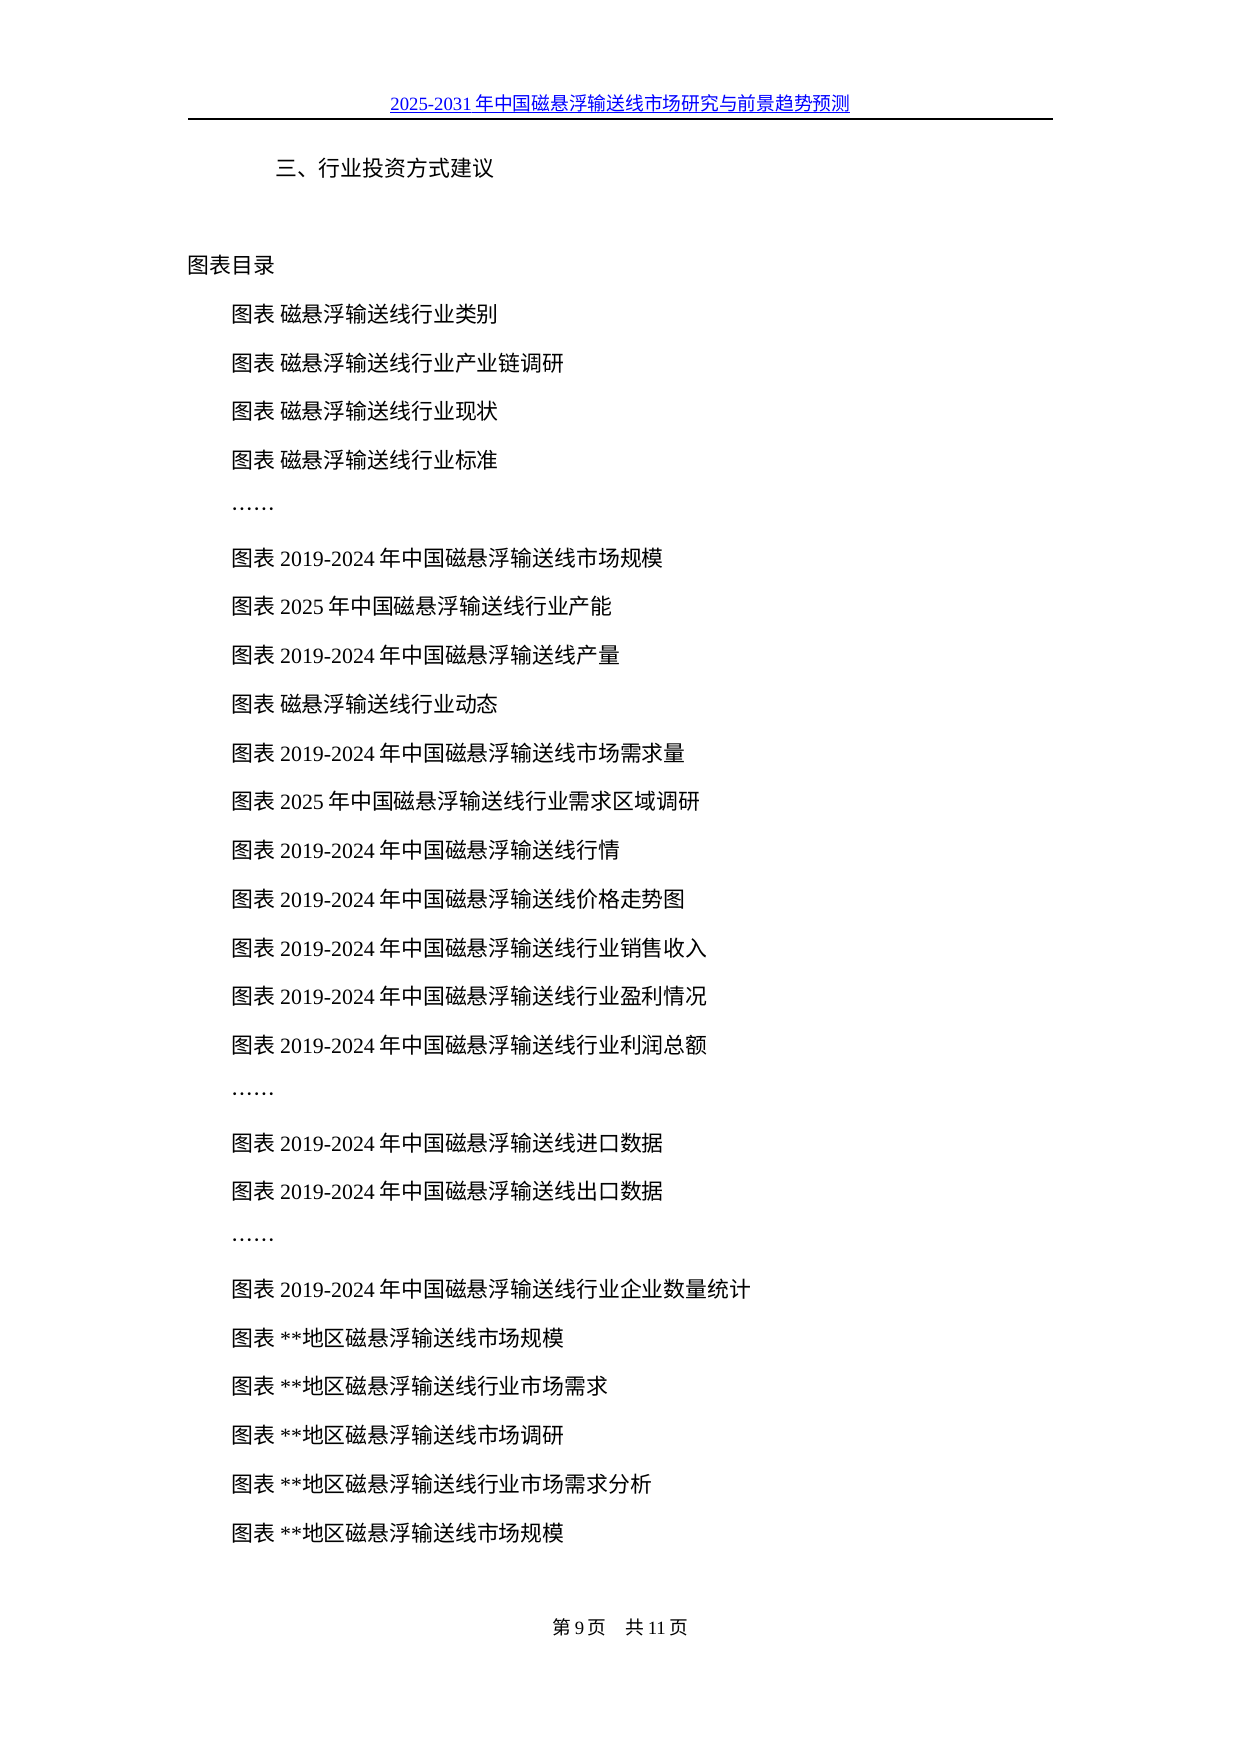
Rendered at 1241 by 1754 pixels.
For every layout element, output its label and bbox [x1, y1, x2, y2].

text [187, 150, 1053, 1548]
